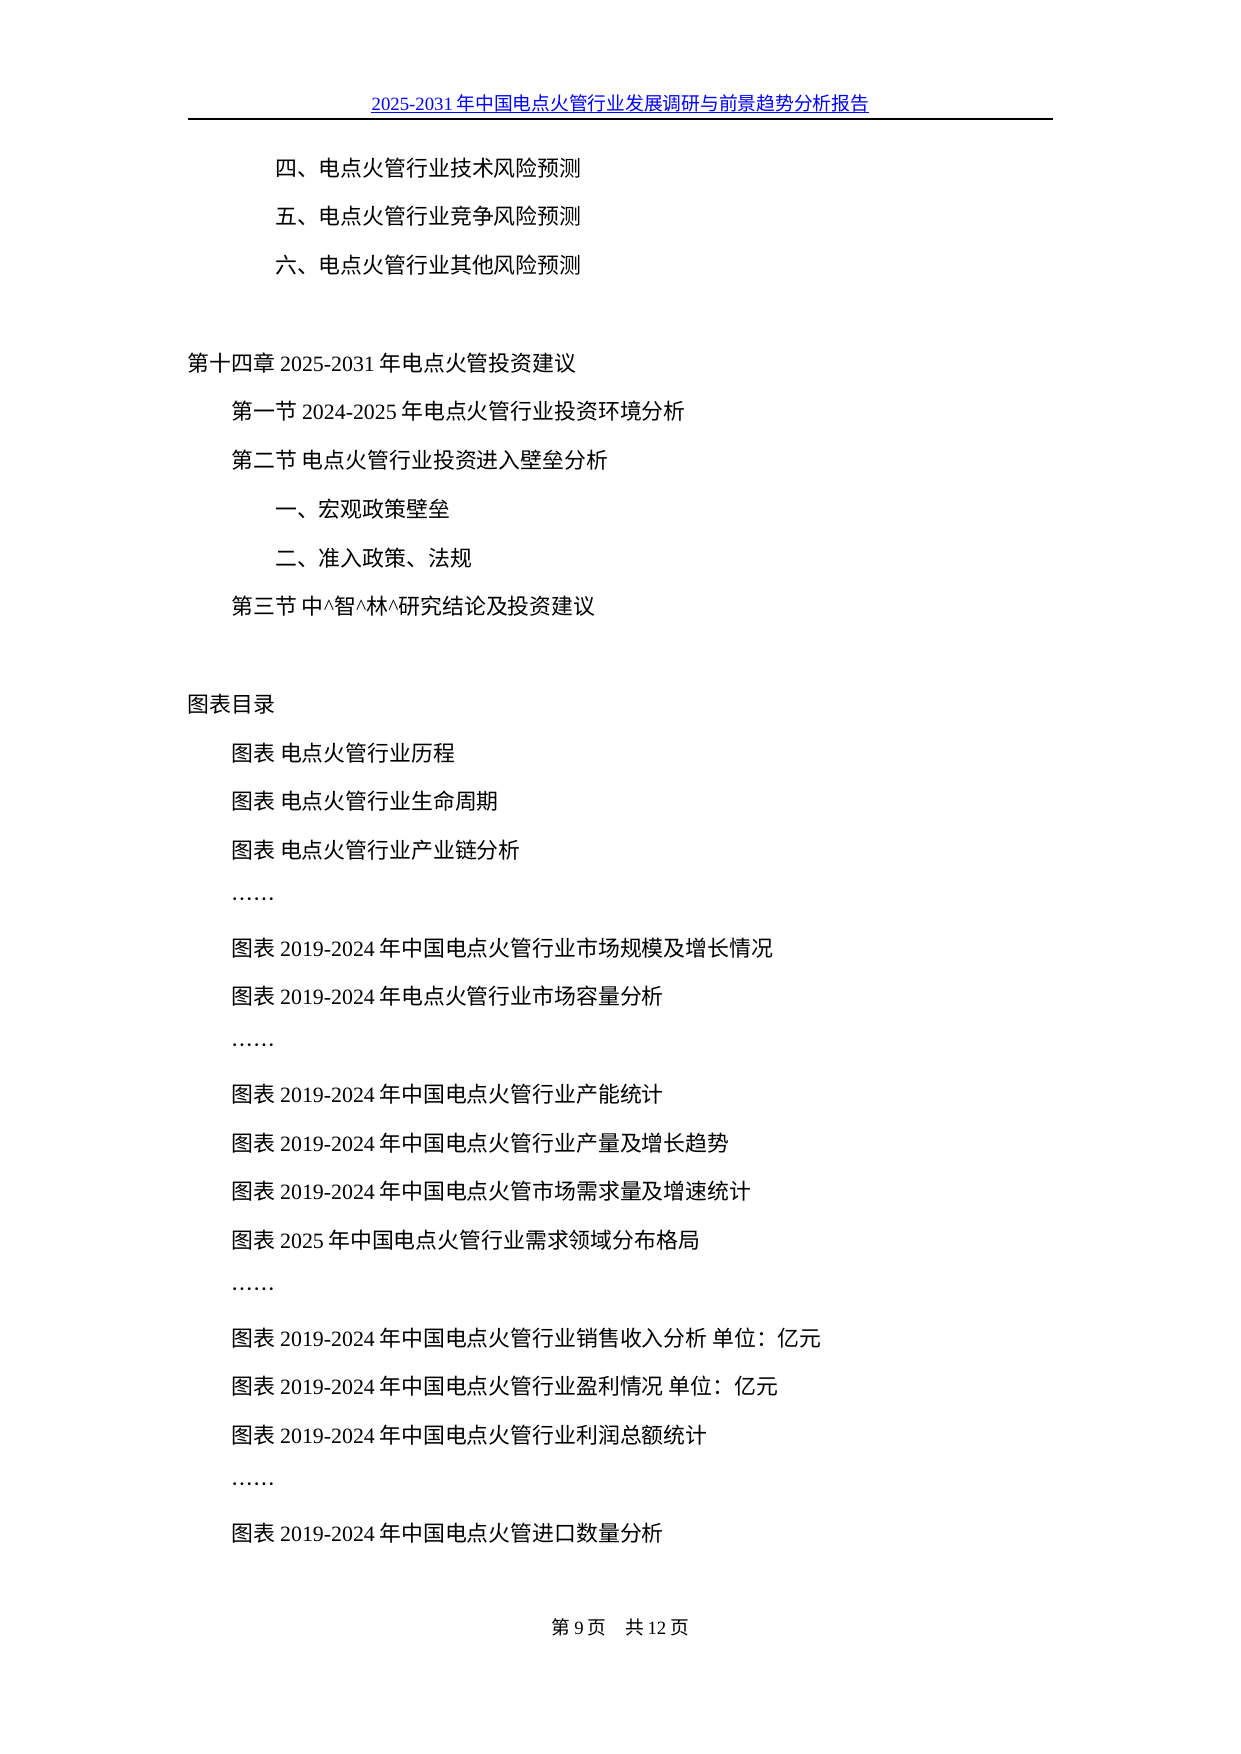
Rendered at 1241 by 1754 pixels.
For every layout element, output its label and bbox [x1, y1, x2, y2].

text [187, 150, 1053, 1548]
